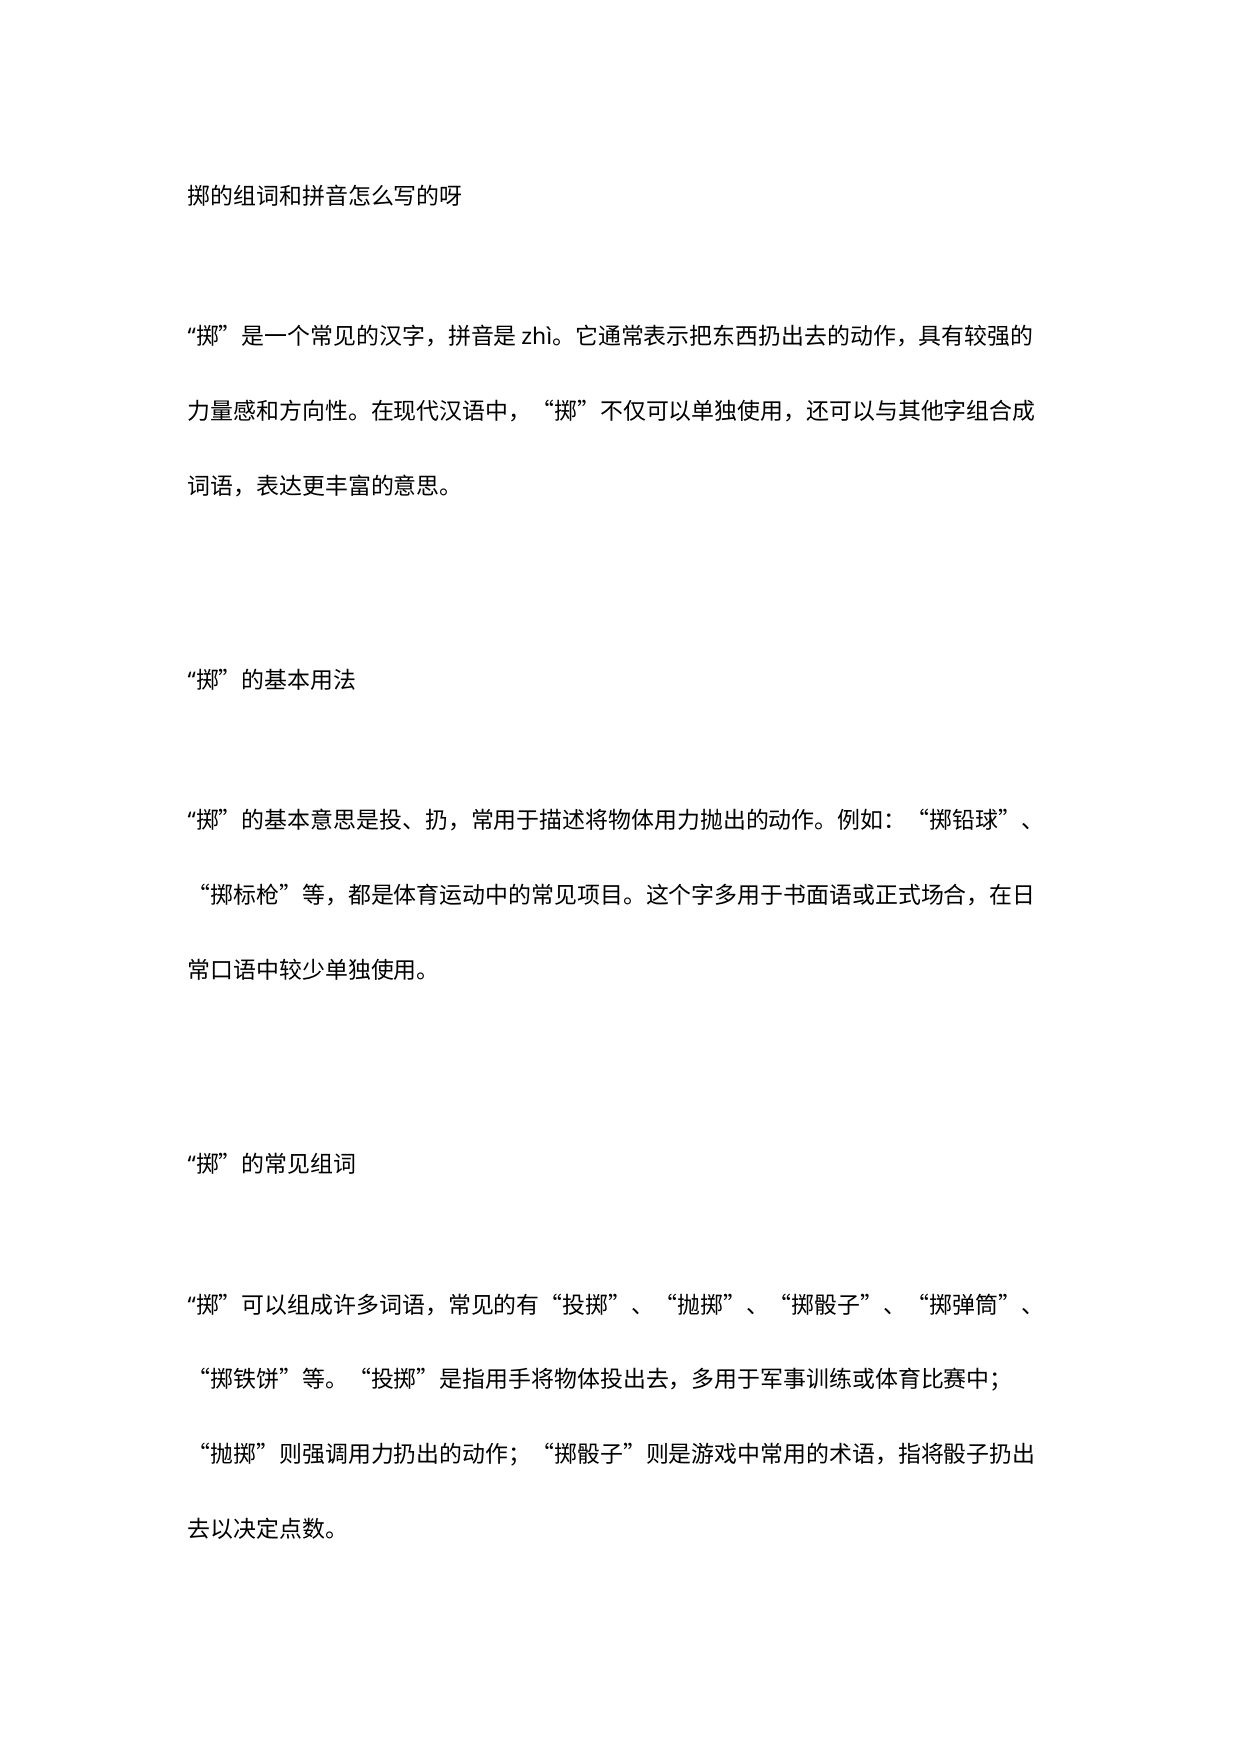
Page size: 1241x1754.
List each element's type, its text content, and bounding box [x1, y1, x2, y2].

text “掷”可以组成许多词语，常见的有“投掷”、“抛掷”、“掷骰子”、“掷弹筒”、“掷铁饼”等。“投掷”是指用手将物体投出去，多用于军事训练或体育比赛中；“抛掷”则强调用力扔出的动作；“掷骰子”则是游戏中常用的术语，指将骰子扔出去以决定点数。 [187, 1271, 1053, 1560]
text “掷”的常见组词 [187, 1130, 1053, 1195]
text “掷”的基本用法 [187, 646, 1053, 711]
text 掷的组词和拼音怎么写的呀 [187, 162, 1053, 227]
text “掷”是一个常见的汉字，拼音是zhì。它通常表示把东西扔出去的动作，具有较强的力量感和方向性。在现代汉语中，“掷”不仅可以单独使用，还可以与其他字组合成词语，表达更丰富的意思。 [187, 302, 1053, 517]
text “掷”的基本意思是投、扔，常用于描述将物体用力抛出的动作。例如：“掷铅球”、“掷标枪”等，都是体育运动中的常见项目。这个字多用于书面语或正式场合，在日常口语中较少单独使用。 [187, 787, 1053, 1001]
